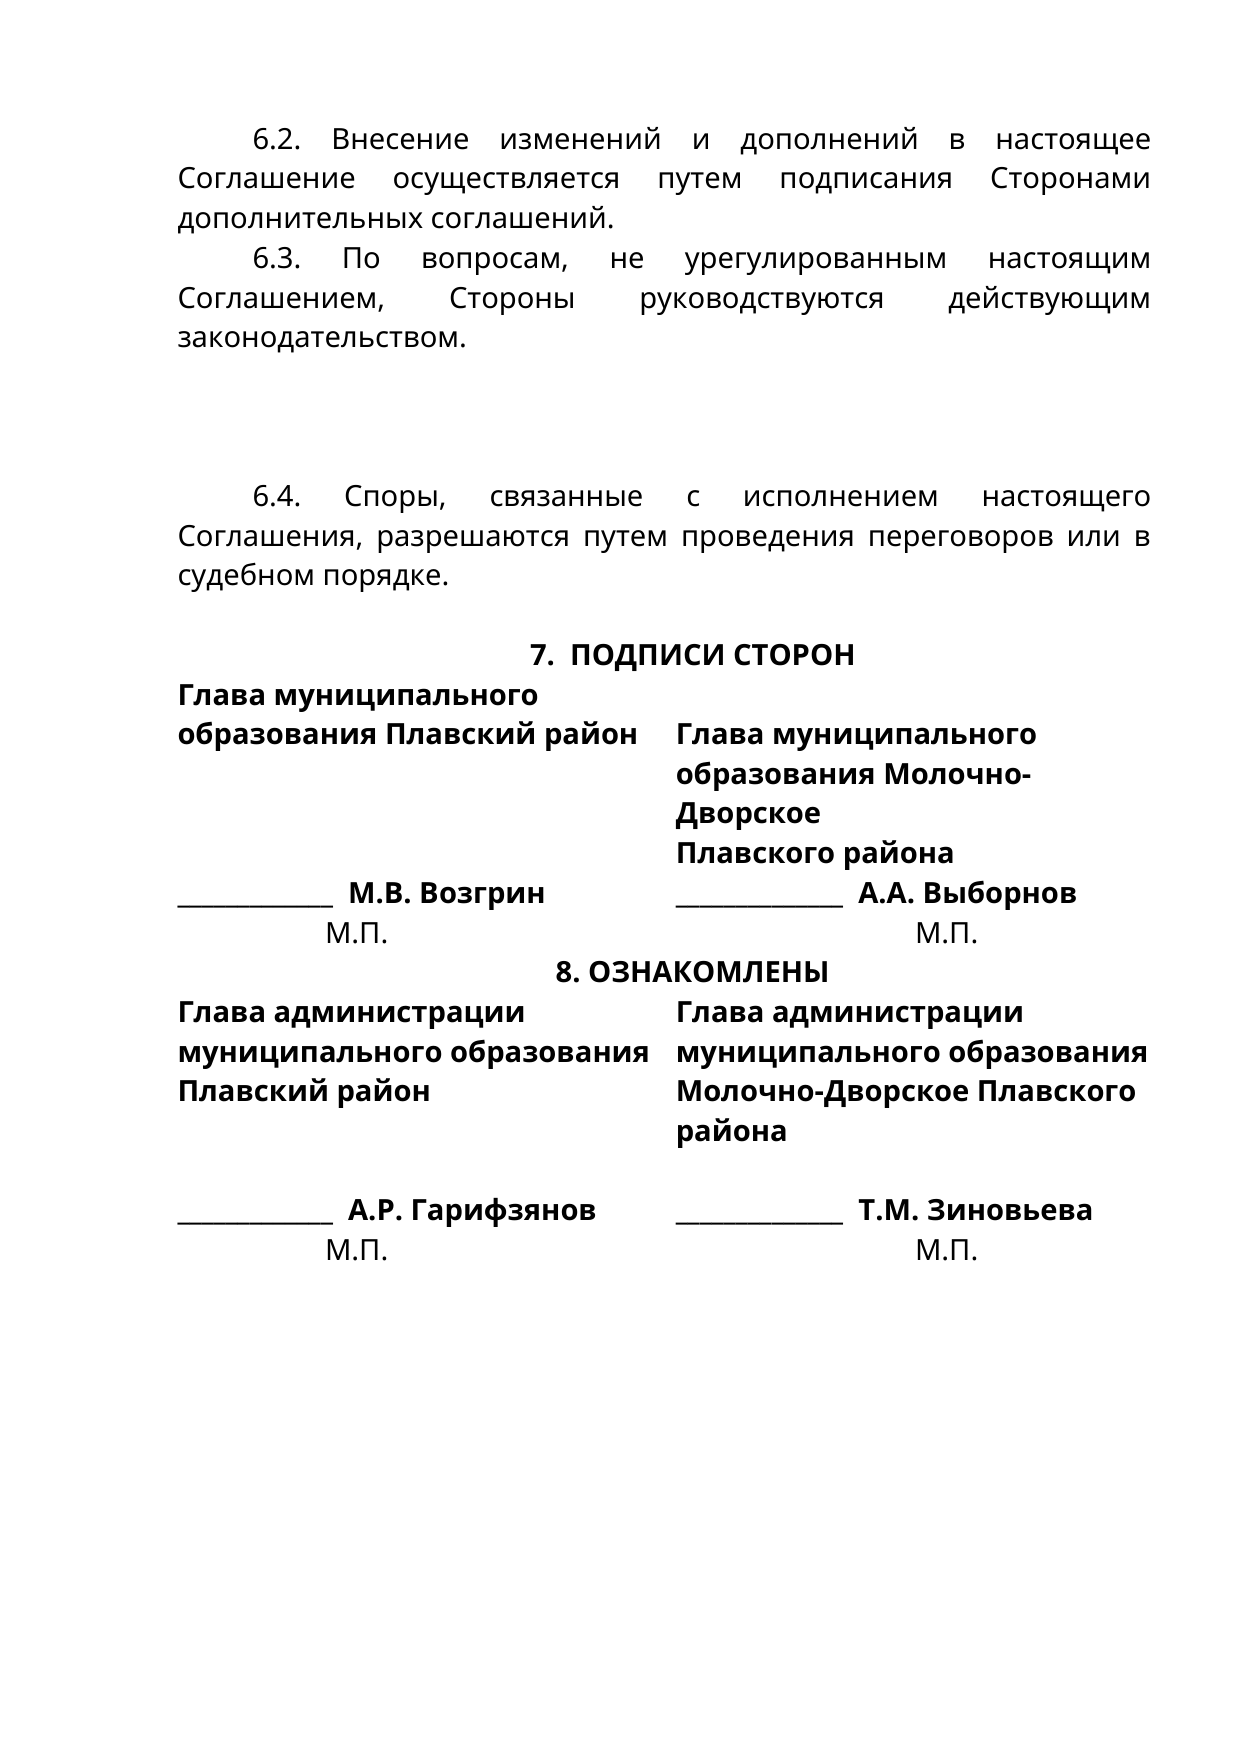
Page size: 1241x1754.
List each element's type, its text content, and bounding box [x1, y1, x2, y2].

table_cell ______________ А.А. Выборнов [664, 872, 1163, 912]
text 7. ПОДПИСИ СТОРОН [177, 634, 1152, 674]
table_header Глава администрации муниципального образования Плавский район [166, 991, 664, 1190]
text 8. ОЗНАКОМЛЕНЫ [177, 952, 1152, 991]
table_cell ______________ Т.М. Зиновьева [664, 1190, 1163, 1229]
text М.П. М.П. [251, 912, 1152, 952]
text 6.3. По вопросам, не урегулированным настоящим Соглашением, Стороны руководствуются действующим законодательством. [177, 237, 1152, 356]
text 6.2. Внесение изменений и дополнений в настоящее Соглашение осуществляется путем подписания Сторонами дополнительных соглашений. [177, 118, 1152, 237]
text 6.4. Споры, связанные с исполнением настоящего Соглашения, разрешаются путем проведения переговоров или в судебном порядке. [177, 475, 1152, 594]
table_header Глава администрации муниципального образования Молочно-Дворское Плавского района [664, 991, 1163, 1190]
table_cell _____________ А.Р. Гарифзянов [166, 1190, 664, 1229]
table_header Глава муниципального образования Молочно-Дворское Плавского района [664, 674, 1163, 872]
table_cell _____________ М.В. Возгрин [166, 872, 664, 912]
text М.П. М.П. [251, 1229, 1152, 1269]
table_header Глава муниципального образования Плавский район [166, 674, 664, 872]
